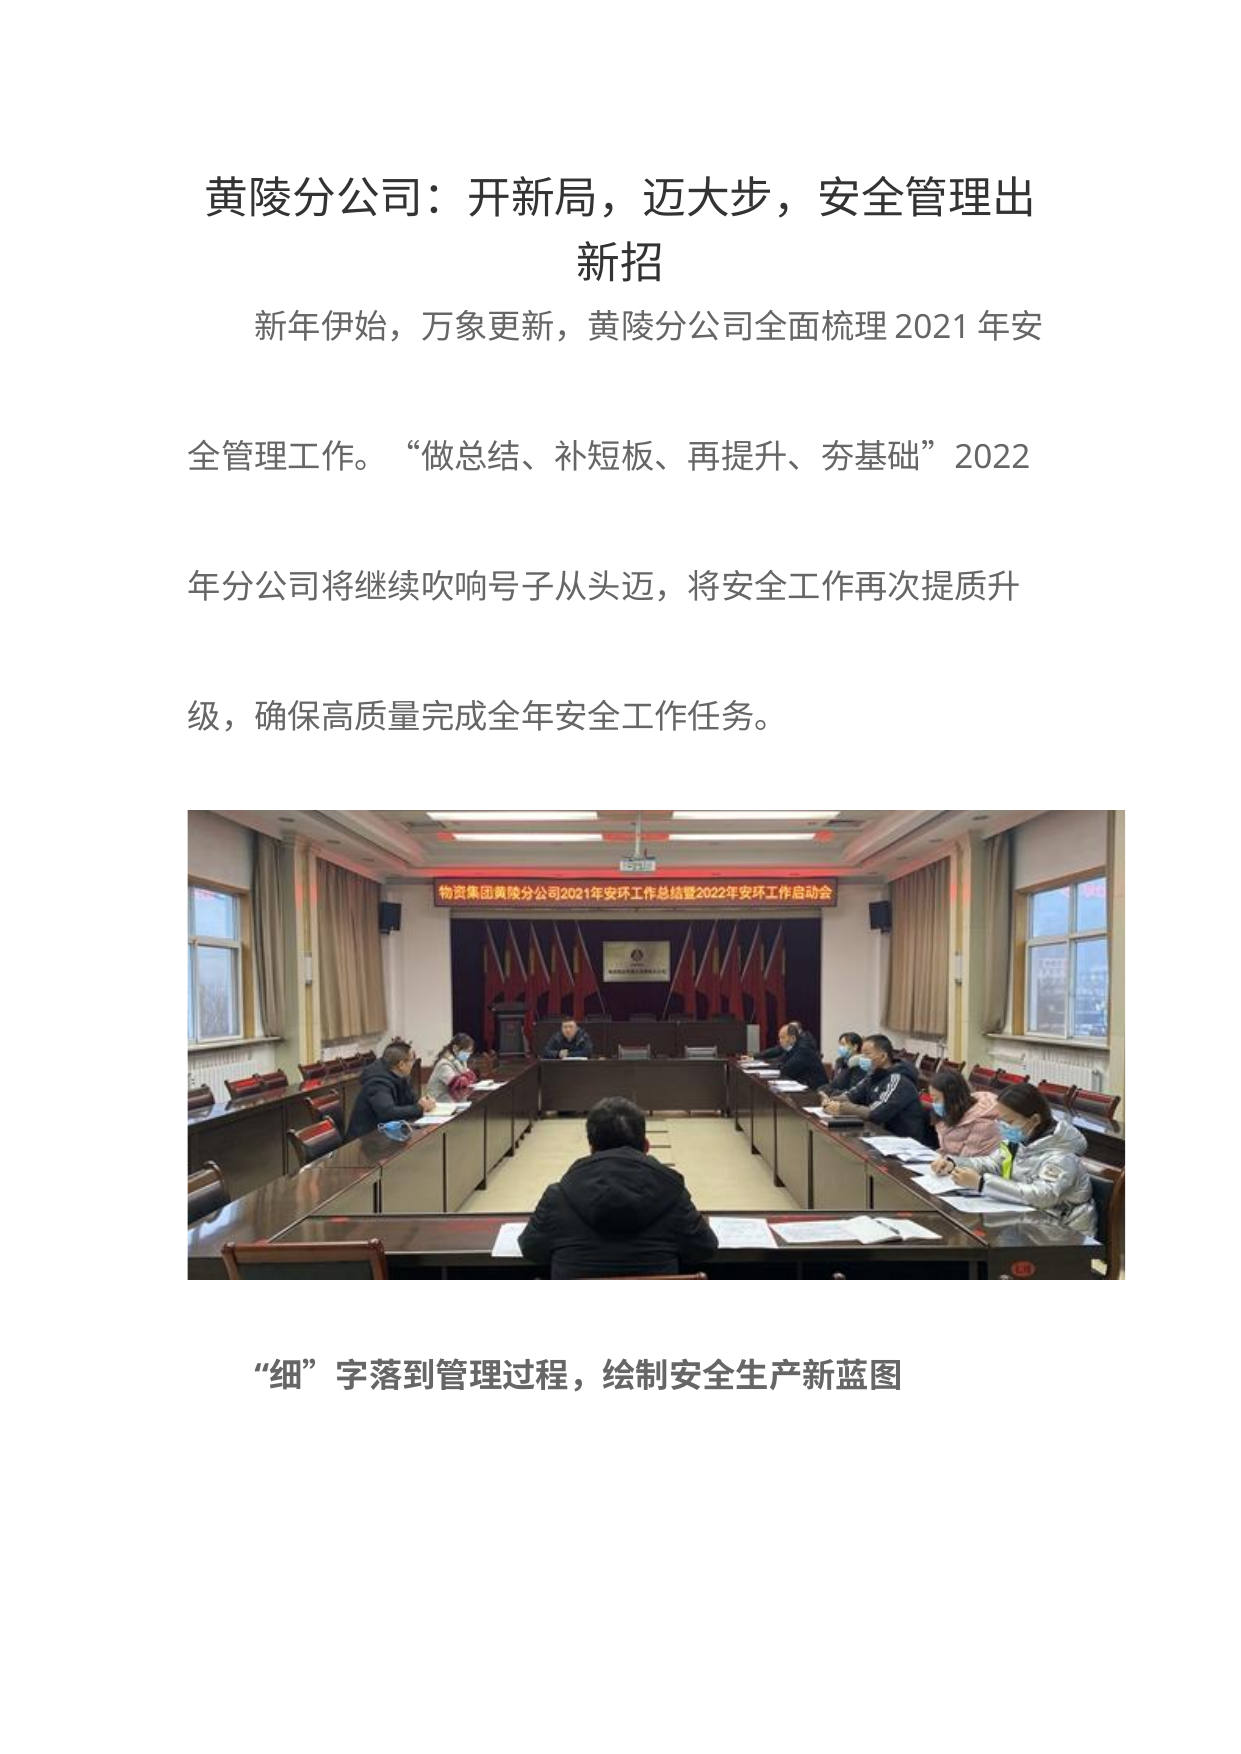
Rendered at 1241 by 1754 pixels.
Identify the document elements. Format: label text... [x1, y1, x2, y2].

text 黄陵分公司：开新局，迈大步，安全管理出新招 [187, 162, 1053, 292]
text 新年伊始，万象更新，黄陵分公司全面梳理2021年安全管理工作。“做总结、补短板、再提升、夯基础”2022年分公司将继续吹响号子从头迈，将安全工作再次提质升级，确保高质量完成全年安全工作任务。 [187, 292, 1053, 747]
picture [187, 810, 1125, 1280]
text “细”字落到管理过程，绘制安全生产新蓝图 [187, 1341, 1053, 1406]
